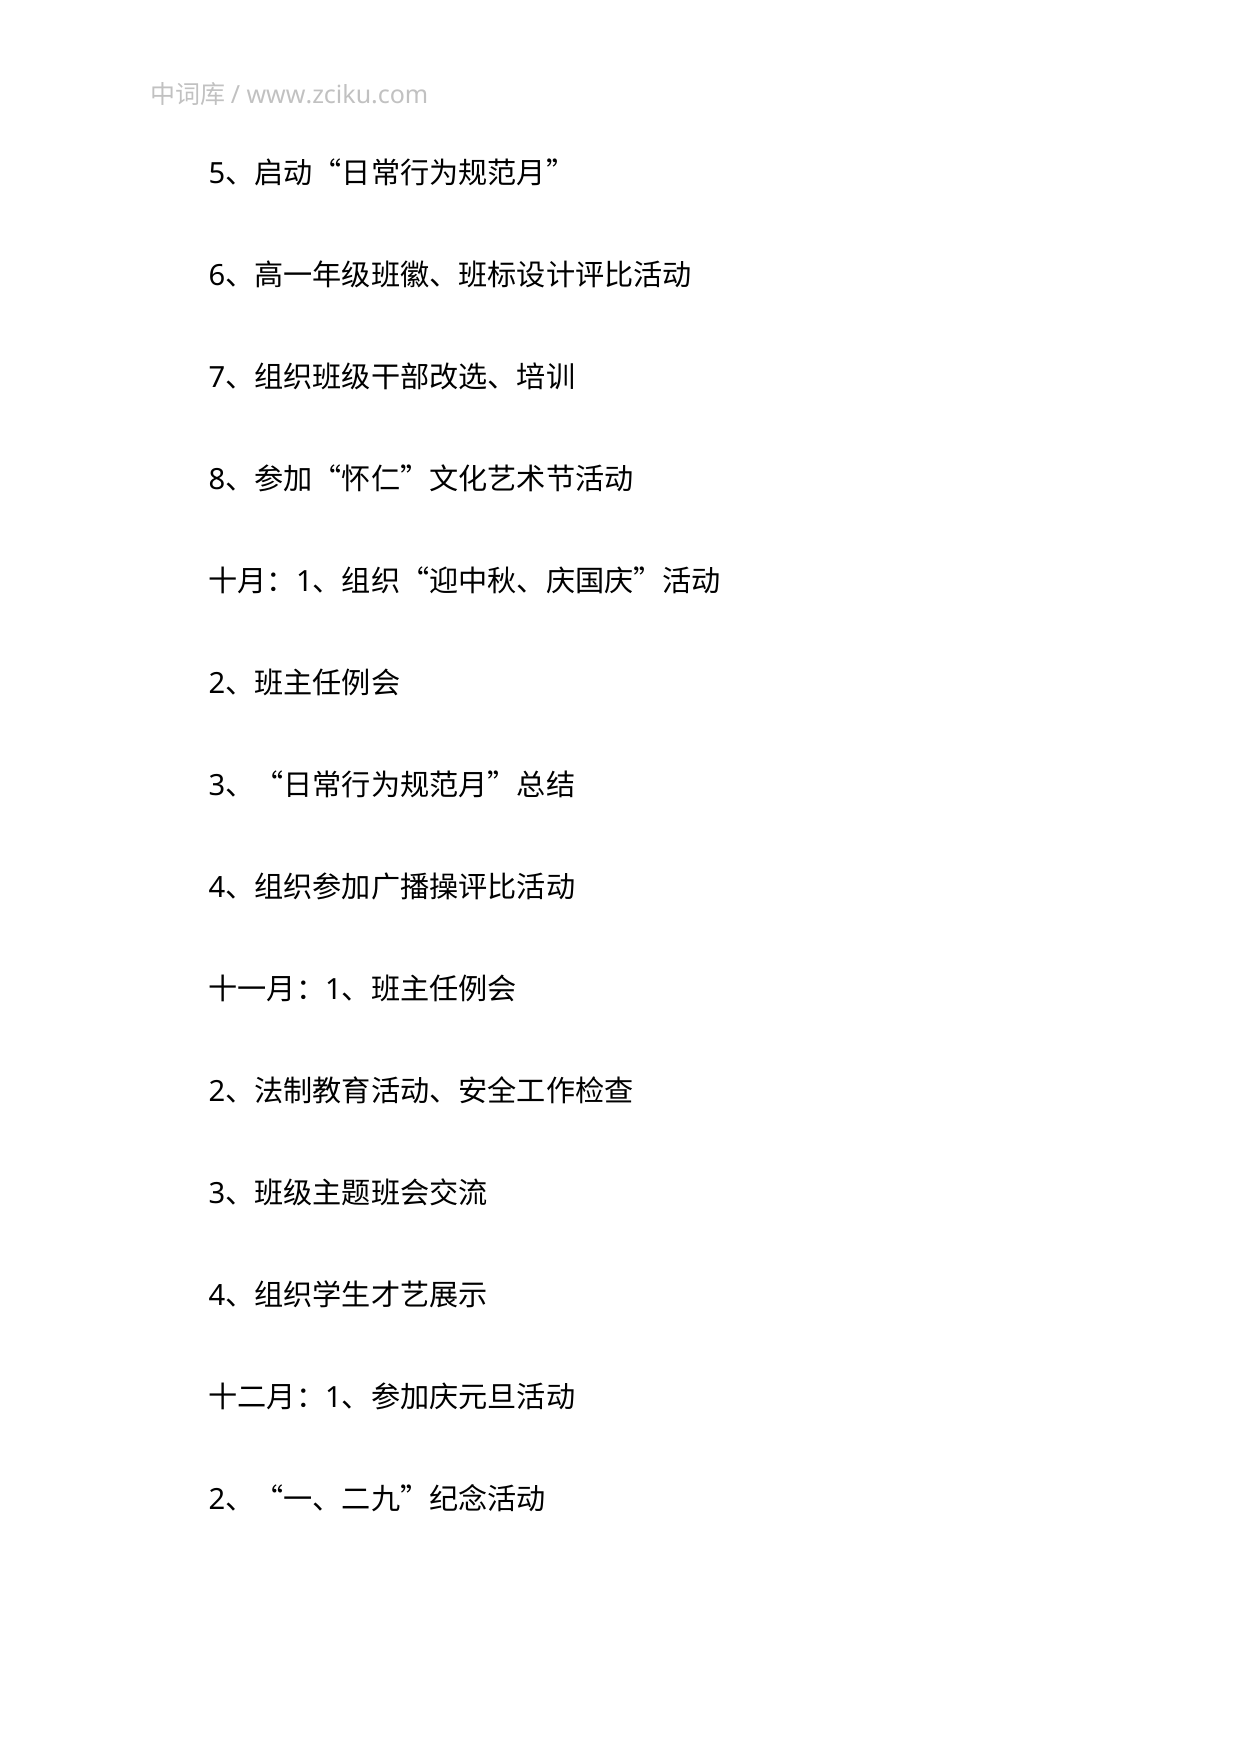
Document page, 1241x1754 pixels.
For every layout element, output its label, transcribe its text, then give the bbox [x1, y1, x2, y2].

text 2、“一、二九”纪念活动 [150, 1476, 1090, 1518]
text 3、班级主题班会交流 [150, 1170, 1090, 1212]
text 十月：1、组织“迎中秋、庆国庆”活动 [150, 558, 1090, 600]
text 5、启动“日常行为规范月” [150, 150, 1090, 192]
text 4、组织参加广播操评比活动 [150, 864, 1090, 906]
text 2、法制教育活动、安全工作检查 [150, 1068, 1090, 1110]
text 4、组织学生才艺展示 [150, 1272, 1090, 1314]
text 6、高一年级班徽、班标设计评比活动 [150, 252, 1090, 294]
text 3、“日常行为规范月”总结 [150, 762, 1090, 804]
text 十二月：1、参加庆元旦活动 [150, 1374, 1090, 1416]
text 十一月：1、班主任例会 [150, 966, 1090, 1008]
text 2、班主任例会 [150, 660, 1090, 702]
text 8、参加“怀仁”文化艺术节活动 [150, 456, 1090, 498]
text 7、组织班级干部改选、培训 [150, 354, 1090, 396]
